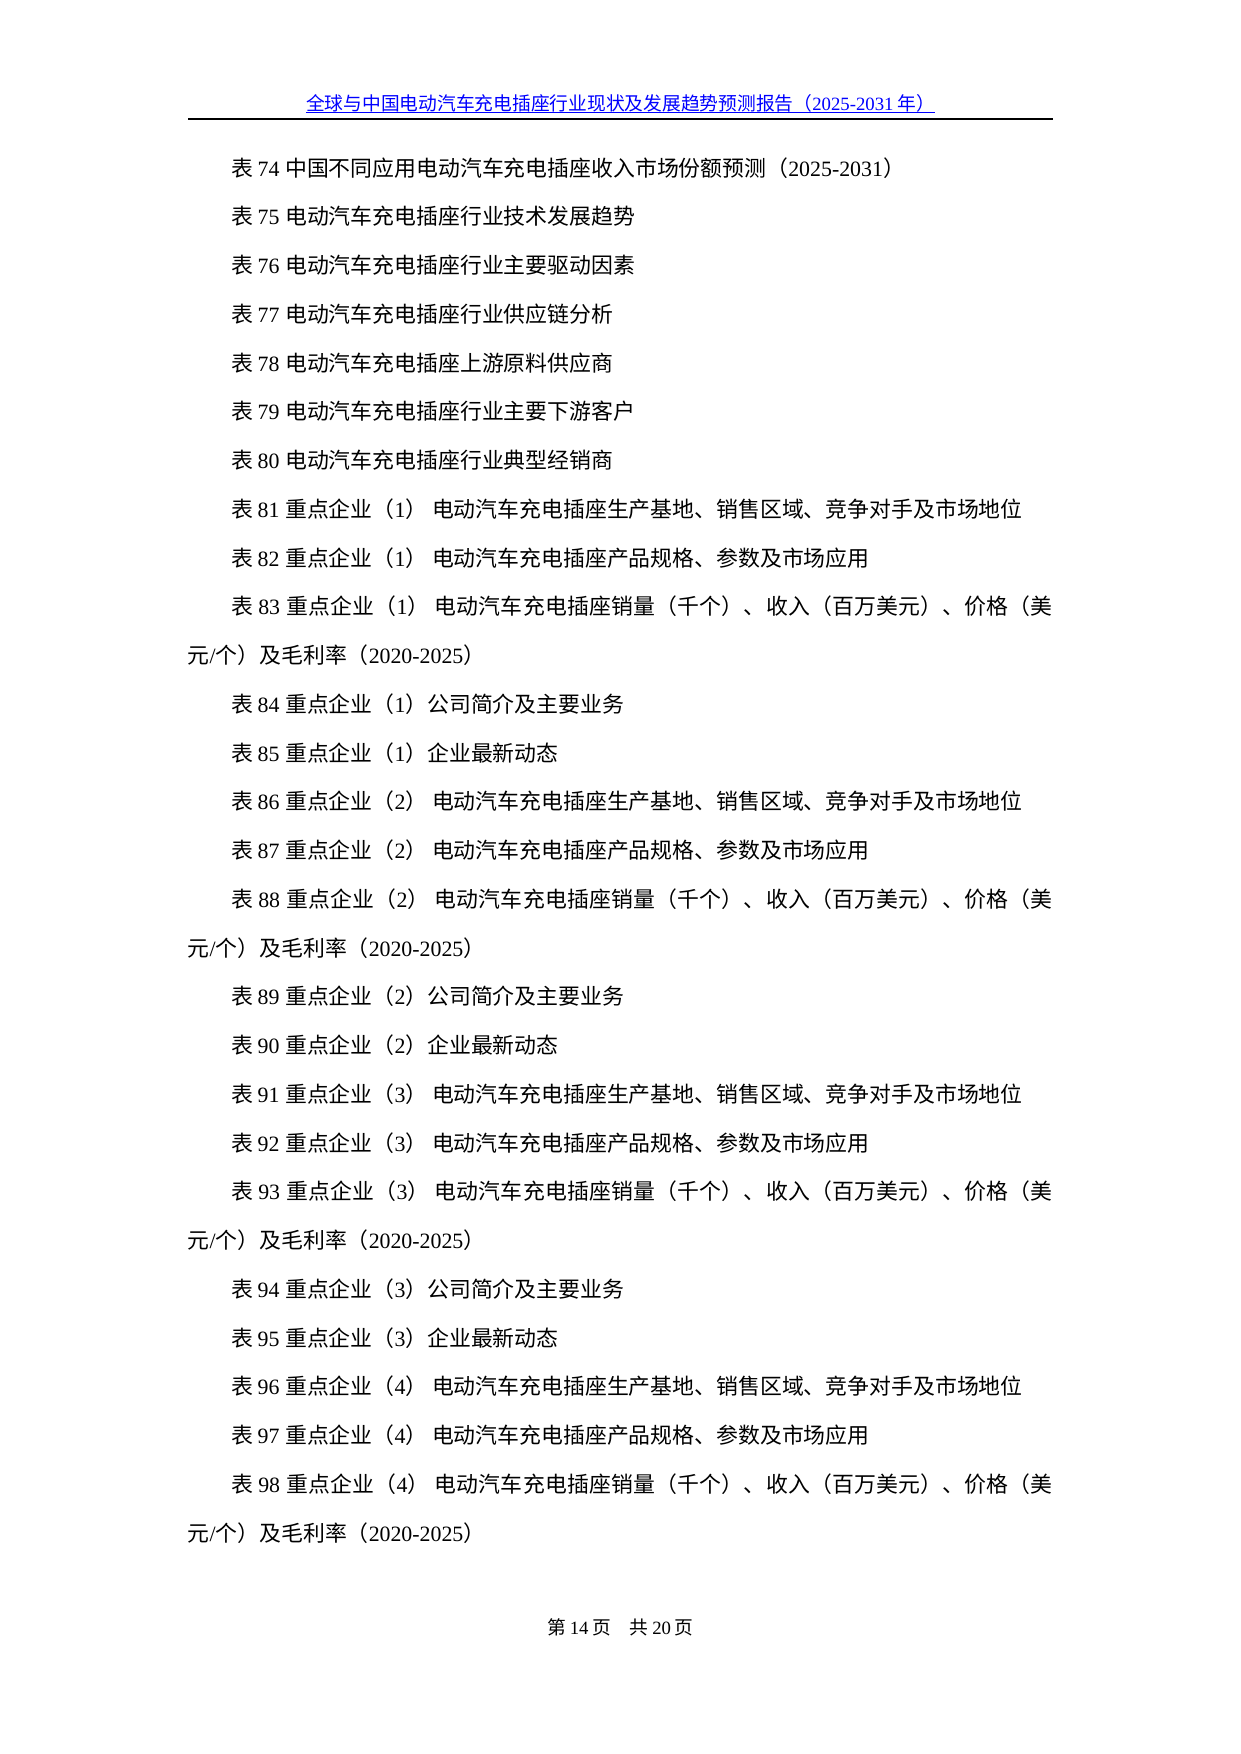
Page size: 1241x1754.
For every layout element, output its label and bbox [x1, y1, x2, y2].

text [187, 150, 1053, 1548]
